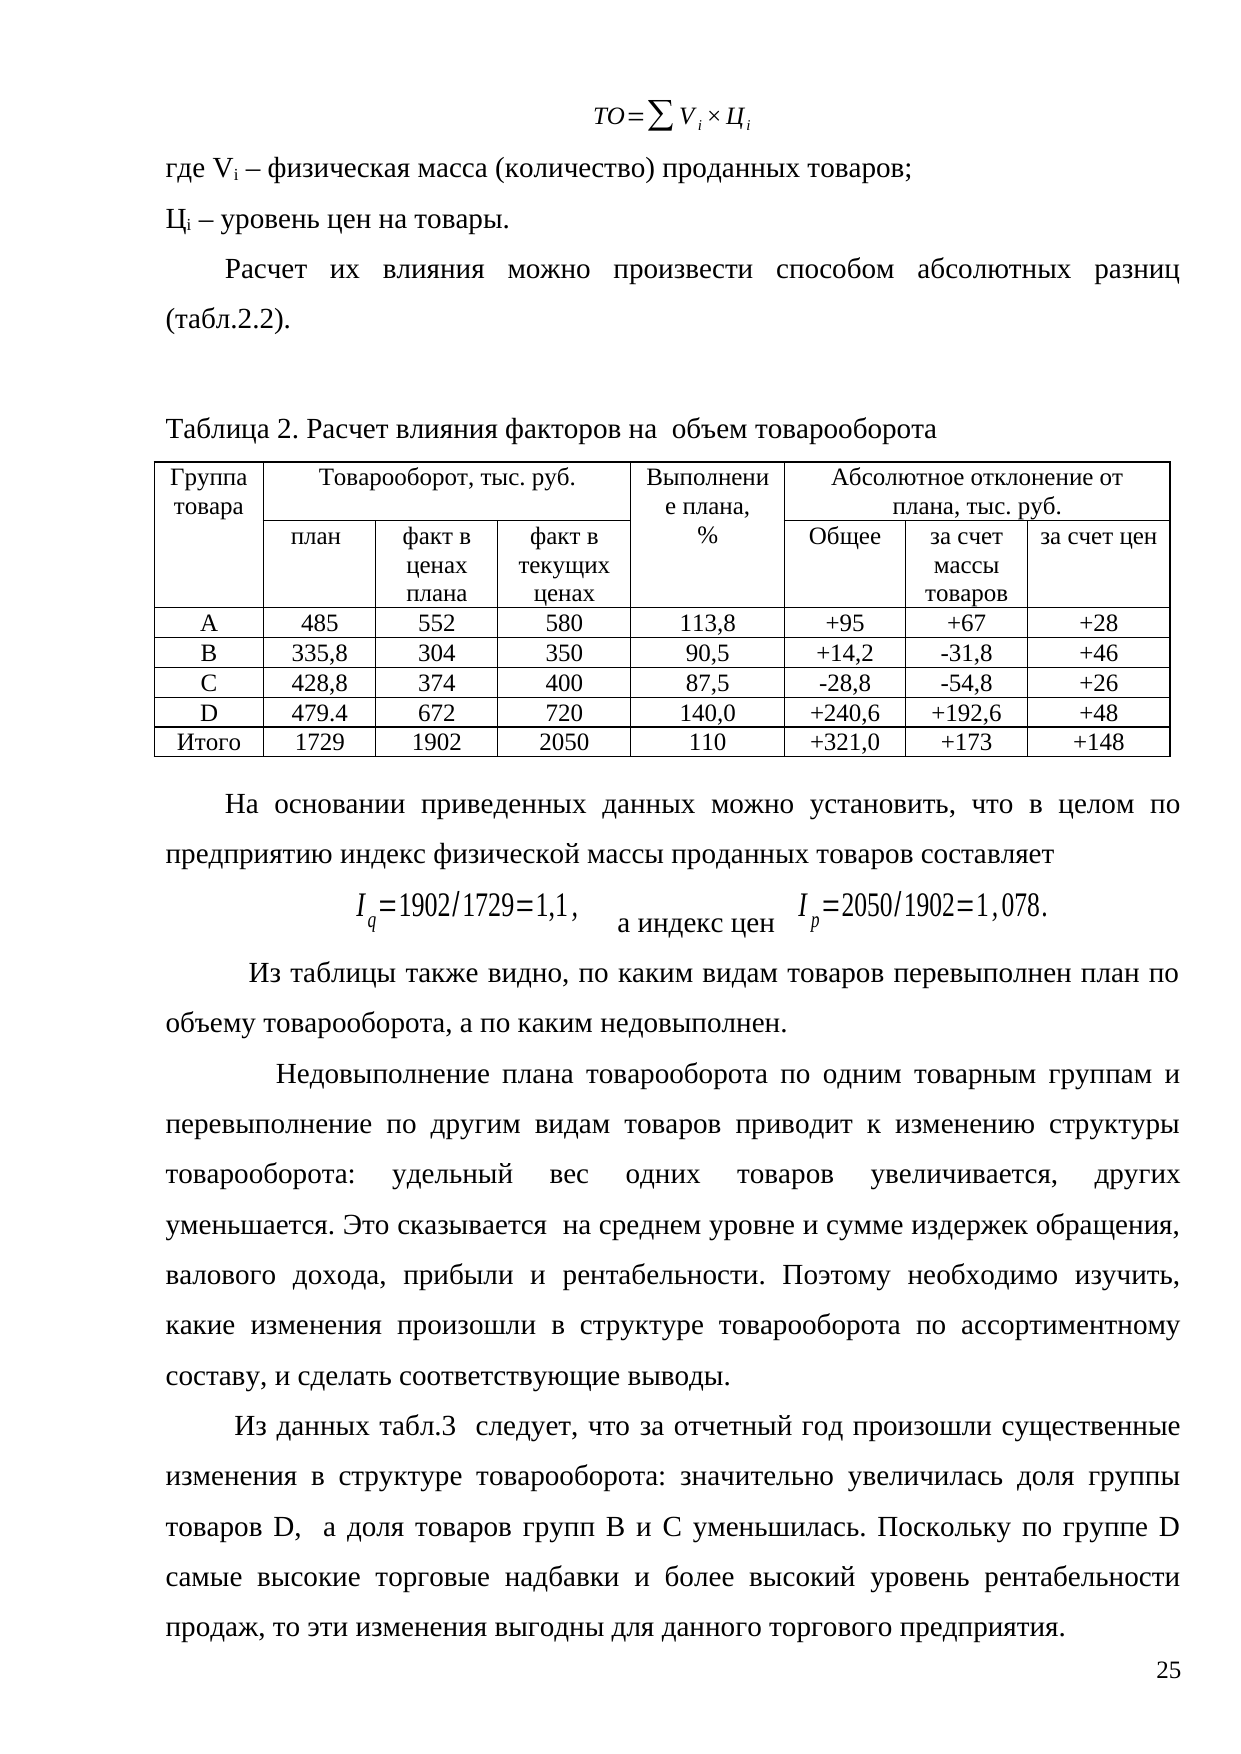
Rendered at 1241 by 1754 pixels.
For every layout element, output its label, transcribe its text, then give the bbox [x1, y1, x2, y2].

table_cell 110 [631, 728, 784, 756]
table_header Группа товара [155, 463, 263, 607]
table_cell -31,8 [906, 638, 1027, 667]
text Недовыполнение плана товарооборота по одним товарным группам и перевыполнение по другим видам товаров приводит к изменению структуры товарооборота: удельный вес одних товаров увеличивается, других уменьшается. Это сказывается на среднем уровне и сумме издержек обращения, валового дохода, прибыли и рентабельности. Поэтому необходимо изучить, какие изменения произошли в структуре товарооборота по ассортиментному составу, и сделать соответствующие выводы. [165, 1056, 1181, 1391]
text Из данных табл.3 следует, что за отчетный год произошли существенные изменения в структуре товарооборота: значительно увеличилась доля группы товаров D, а доля товаров групп В и С уменьшилась. Поскольку по группе D самые высокие торговые надбавки и более высокий уровень рентабельности продаж, то эти изменения выгодны для данного торгового предприятия. [165, 1408, 1181, 1643]
table_cell +48 [1028, 698, 1169, 726]
table_cell В [155, 638, 263, 667]
text где Vi – физическая масса (количество) проданных товаров; [165, 150, 1181, 184]
table_cell 479.4 [264, 698, 375, 726]
table_cell +240,6 [785, 698, 905, 726]
table_cell 350 [498, 638, 630, 667]
table_cell D [155, 698, 263, 726]
table_cell +173 [906, 728, 1027, 756]
table_cell 672 [376, 698, 497, 726]
table_cell 1729 [264, 728, 375, 756]
table_cell 485 [264, 608, 375, 637]
table_cell +26 [1028, 668, 1169, 697]
table_cell 1902 [376, 728, 497, 756]
table_cell +14,2 [785, 638, 905, 667]
table_cell за счет массы товаров [906, 521, 1027, 607]
table_cell А [155, 608, 263, 637]
table_cell +28 [1028, 608, 1169, 637]
table_cell +148 [1028, 728, 1169, 756]
table_cell +46 [1028, 638, 1169, 667]
table_cell 552 [376, 608, 497, 637]
table_cell Итого [155, 728, 263, 756]
table_header Товарооборот, тыс. руб. [264, 463, 630, 520]
table_cell 720 [498, 698, 630, 726]
table_cell +321,0 [785, 728, 905, 756]
table_cell +67 [906, 608, 1027, 637]
table_header Выполнение плана, % [631, 463, 784, 607]
text Цi – уровень цен на товары. [165, 201, 1181, 234]
table_cell С [155, 668, 263, 697]
text Таблица 2. Расчет влияния факторов на объем товарооборота [165, 411, 1181, 444]
table_cell 304 [376, 638, 497, 667]
table_cell Общее [785, 521, 905, 607]
table_cell -28,8 [785, 668, 905, 697]
table_cell факт в ценах плана [376, 521, 497, 607]
table_cell 113,8 [631, 608, 784, 637]
table_cell 580 [498, 608, 630, 637]
table_header Абсолютное отклонение от плана, тыс. руб. [785, 463, 1169, 520]
table_cell 90,5 [631, 638, 784, 667]
table_cell за счет цен [1028, 521, 1169, 607]
table_cell 2050 [498, 728, 630, 756]
table_cell 335,8 [264, 638, 375, 667]
table_cell 87,5 [631, 668, 784, 697]
table_cell +95 [785, 608, 905, 637]
table_cell 140,0 [631, 698, 784, 726]
table_cell 428,8 [264, 668, 375, 697]
table_cell 374 [376, 668, 497, 697]
text На основании приведенных данных можно установить, что в целом по предприятию индекс физической массы проданных товаров составляет [165, 786, 1181, 870]
table_cell -54,8 [906, 668, 1027, 697]
table_cell +192,6 [906, 698, 1027, 726]
table_cell 400 [498, 668, 630, 697]
table_cell план [264, 521, 375, 607]
table_cell факт в текущих ценах [498, 521, 630, 607]
text Из таблицы также видно, по каким видам товаров перевыполнен план по объему товарооборота, а по каким недовыполнен. [165, 955, 1181, 1039]
text Расчет их влияния можно произвести способом абсолютных разниц (табл.2.2). [165, 251, 1181, 335]
text а индекс цен [165, 887, 1181, 938]
